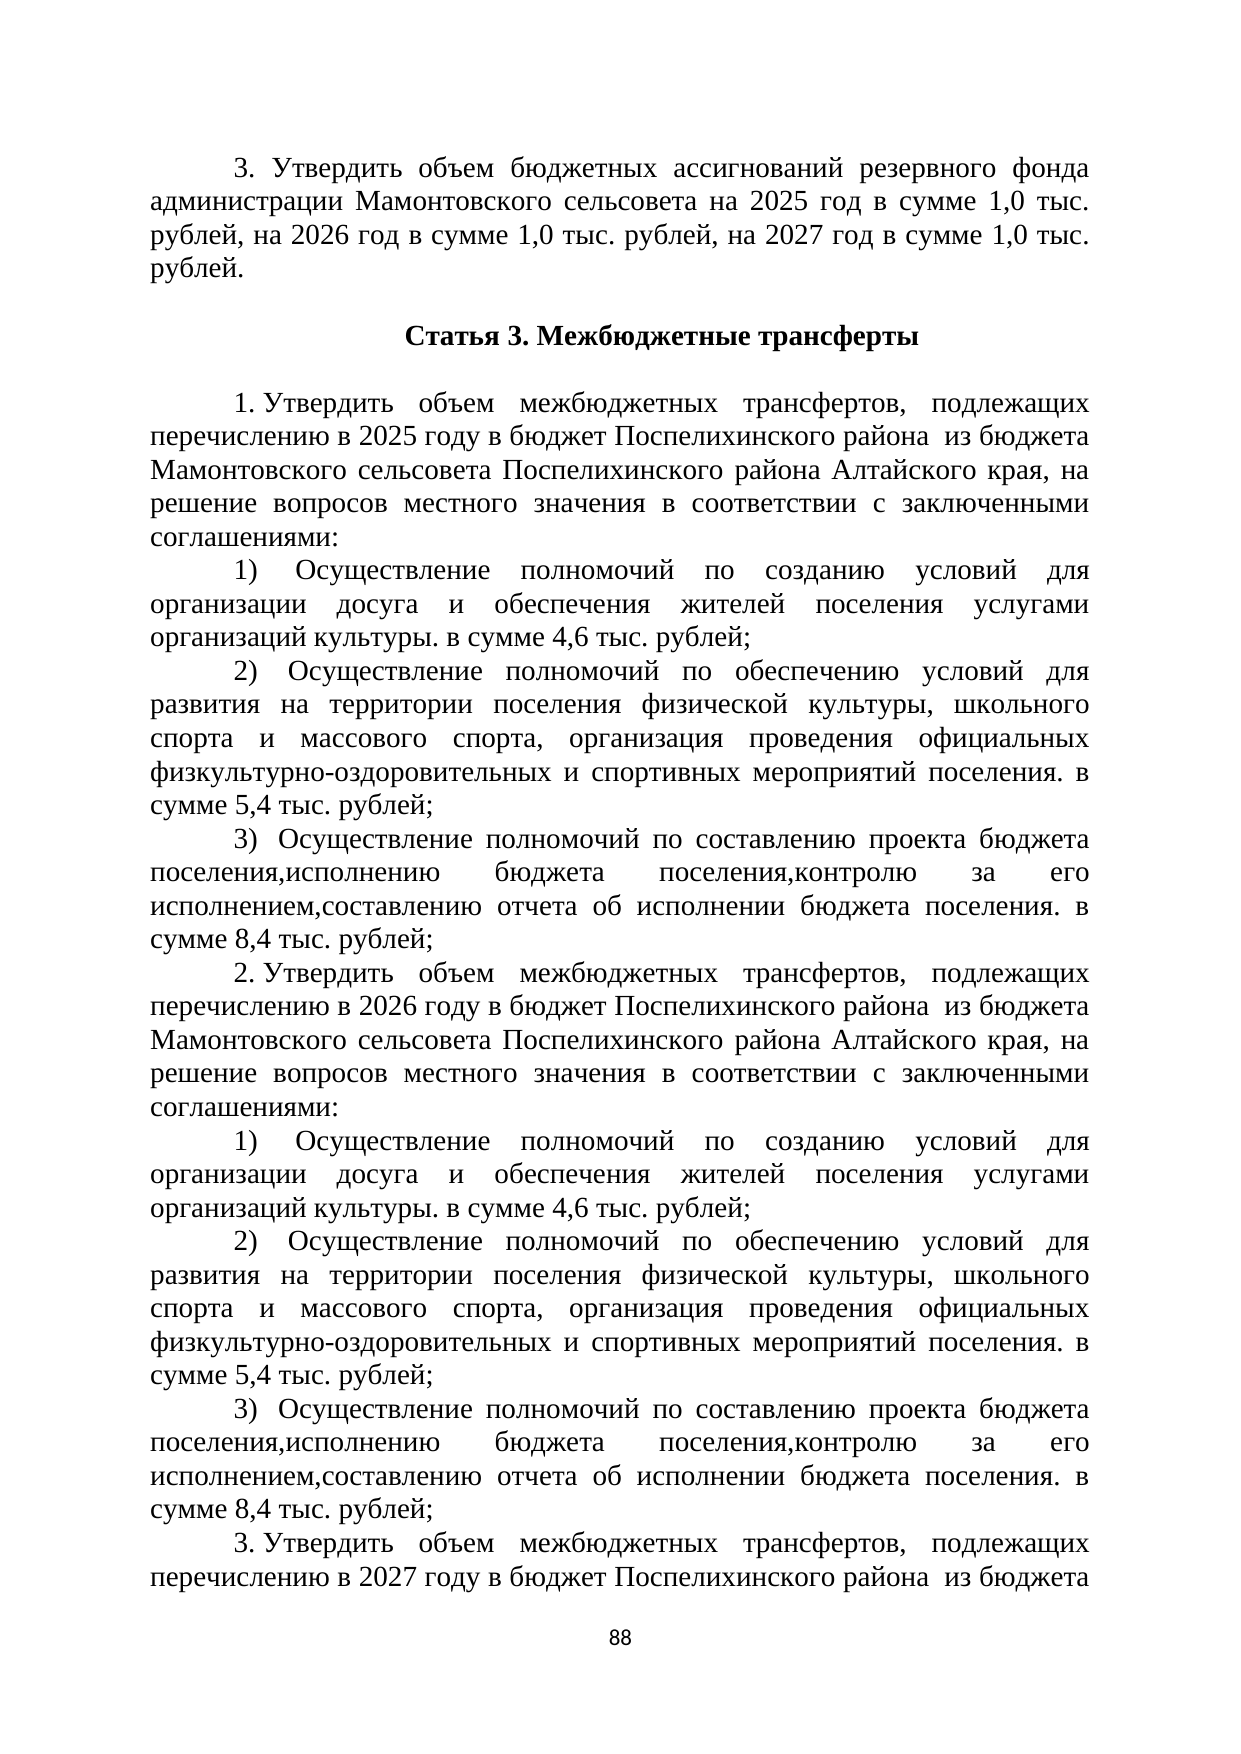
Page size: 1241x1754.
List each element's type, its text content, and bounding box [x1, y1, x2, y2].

text 2. Утвердить объем межбюджетных трансфертов, подлежащих перечислению в 2026 году в бюджет Поспелихинского района из бюджета Мамонтовского сельсовета Поспелихинского района Алтайского края, на решение вопросов местного значения в соответствии с заключенными соглашениями: [150, 955, 1090, 1123]
text 1) Осуществление полномочий по созданию условий для организации досуга и обеспечения жителей поселения услугами организаций культуры. в сумме 4,6 тыс. рублей; [150, 1123, 1090, 1223]
text 1) Осуществление полномочий по созданию условий для организации досуга и обеспечения жителей поселения услугами организаций культуры. в сумме 4,6 тыс. рублей; [150, 552, 1090, 653]
text 1. Утвердить объем межбюджетных трансфертов, подлежащих перечислению в 2025 году в бюджет Поспелихинского района из бюджета Мамонтовского сельсовета Поспелихинского района Алтайского края, на решение вопросов местного значения в соответствии с заключенными соглашениями: [150, 385, 1090, 552]
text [150, 1525, 1090, 1592]
text Статья 3. Межбюджетные трансферты [150, 318, 1090, 351]
text 3. Утвердить объем бюджетных ассигнований резервного фонда администрации Мамонтовского сельсовета на 2025 год в сумме 1,0 тыс. рублей, на 2026 год в сумме 1,0 тыс. рублей, на 2027 год в сумме 1,0 тыс. рублей. [150, 150, 1090, 284]
